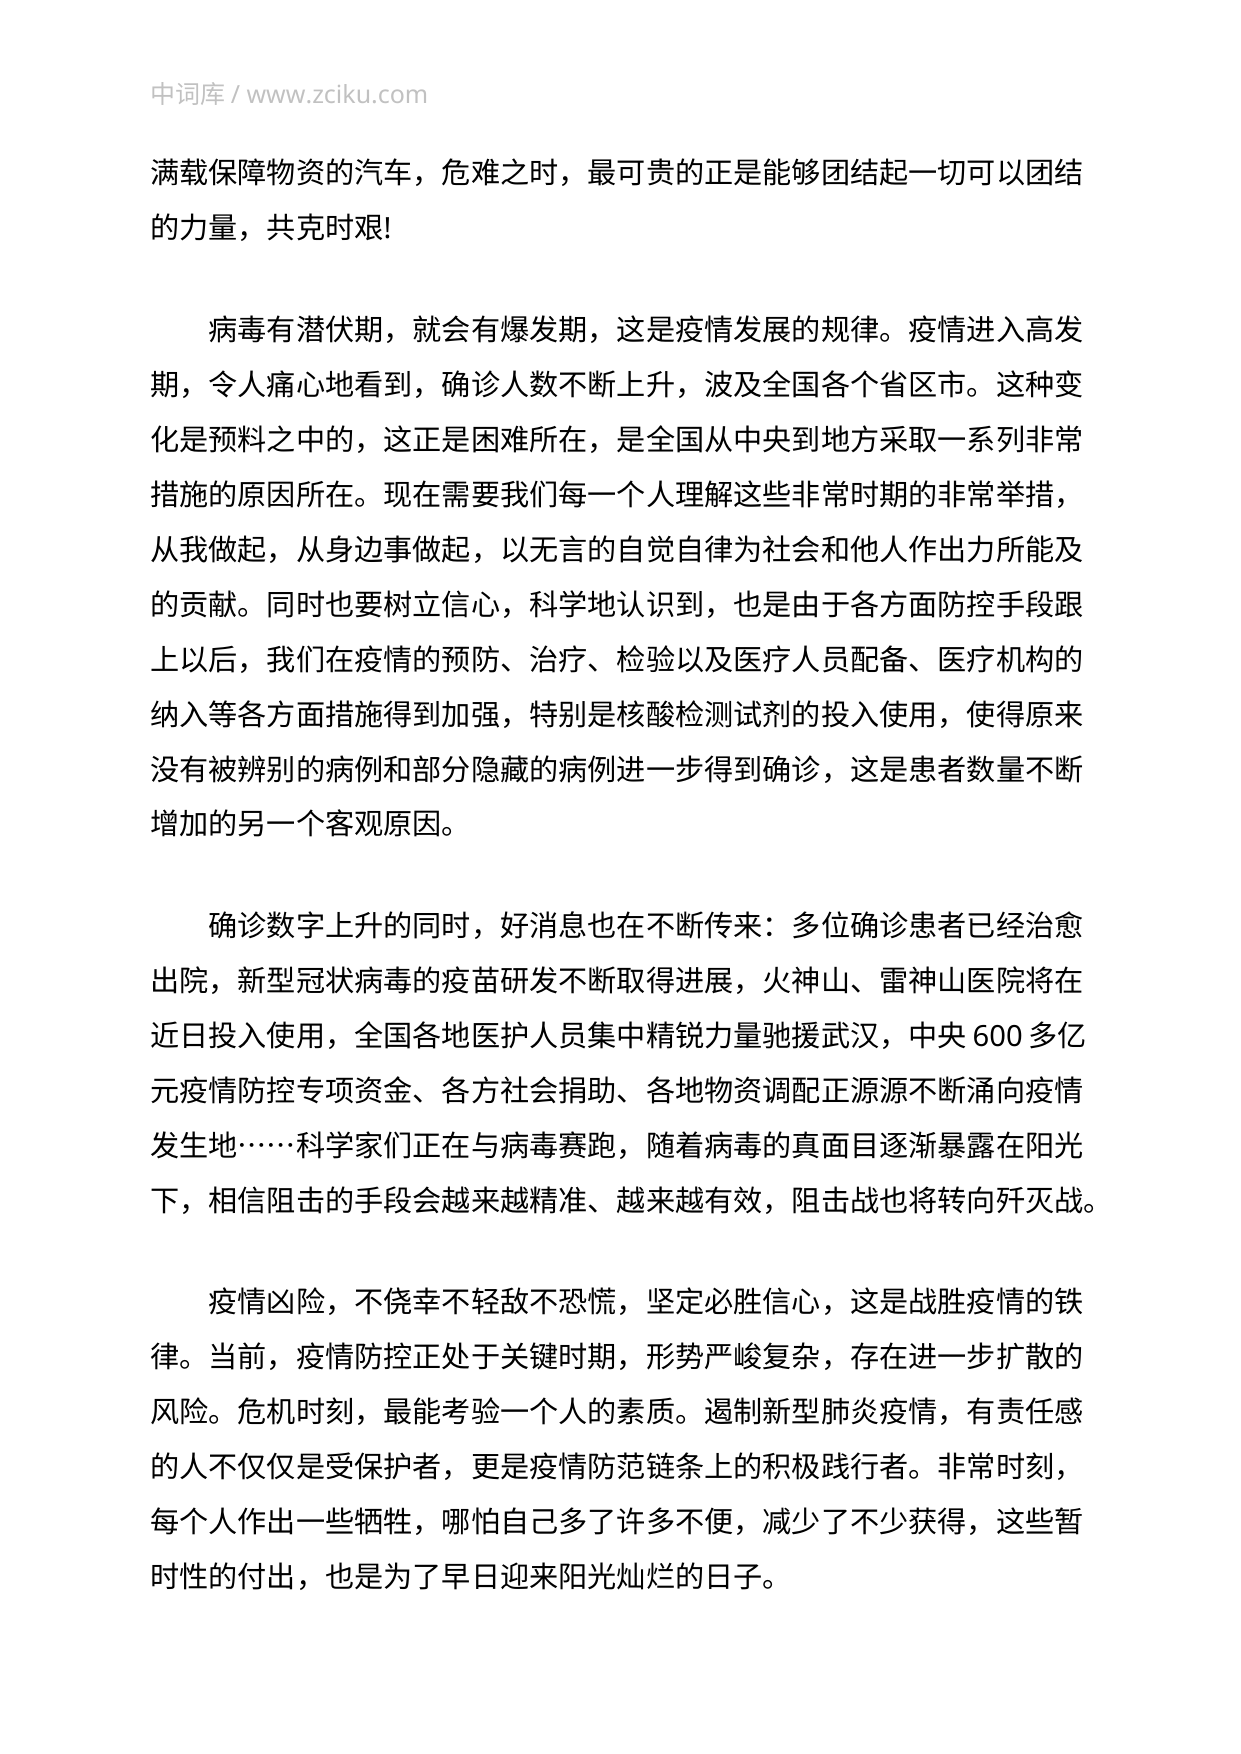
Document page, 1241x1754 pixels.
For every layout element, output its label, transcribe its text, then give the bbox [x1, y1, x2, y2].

text 病毒有潜伏期，就会有爆发期，这是疫情发展的规律。疫情进入高发期，令人痛心地看到，确诊人数不断上升，波及全国各个省区市。这种变化是预料之中的，这正是困难所在，是全国从中央到地方采取一系列非常措施的原因所在。现在需要我们每一个人理解这些非常时期的非常举措，从我做起，从身边事做起，以无言的自觉自律为社会和他人作出力所能及的贡献。同时也要树立信心，科学地认识到，也是由于各方面防控手段跟上以后，我们在疫情的预防、治疗、检验以及医疗人员配备、医疗机构的纳入等各方面措施得到加强，特别是核酸检测试剂的投入使用，使得原来没有被辨别的病例和部分隐藏的病例进一步得到确诊，这是患者数量不断增加的另一个客观原因。 [150, 307, 1090, 843]
text 确诊数字上升的同时，好消息也在不断传来：多位确诊患者已经治愈出院，新型冠状病毒的疫苗研发不断取得进展，火神山、雷神山医院将在近日投入使用，全国各地医护人员集中精锐力量驰援武汉，中央600多亿元疫情防控专项资金、各方社会捐助、各地物资调配正源源不断涌向疫情发生地……科学家们正在与病毒赛跑，随着病毒的真面目逐渐暴露在阳光下，相信阻击的手段会越来越精准、越来越有效，阻击战也将转向歼灭战。 [150, 903, 1090, 1219]
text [150, 150, 1090, 247]
text 疫情凶险，不侥幸不轻敌不恐慌，坚定必胜信心，这是战胜疫情的铁律。当前，疫情防控正处于关键时期，形势严峻复杂，存在进一步扩散的风险。危机时刻，最能考验一个人的素质。遏制新型肺炎疫情，有责任感的人不仅仅是受保护者，更是疫情防范链条上的积极践行者。非常时刻，每个人作出一些牺牲，哪怕自己多了许多不便，减少了不少获得，这些暂时性的付出，也是为了早日迎来阳光灿烂的日子。 [150, 1279, 1090, 1596]
